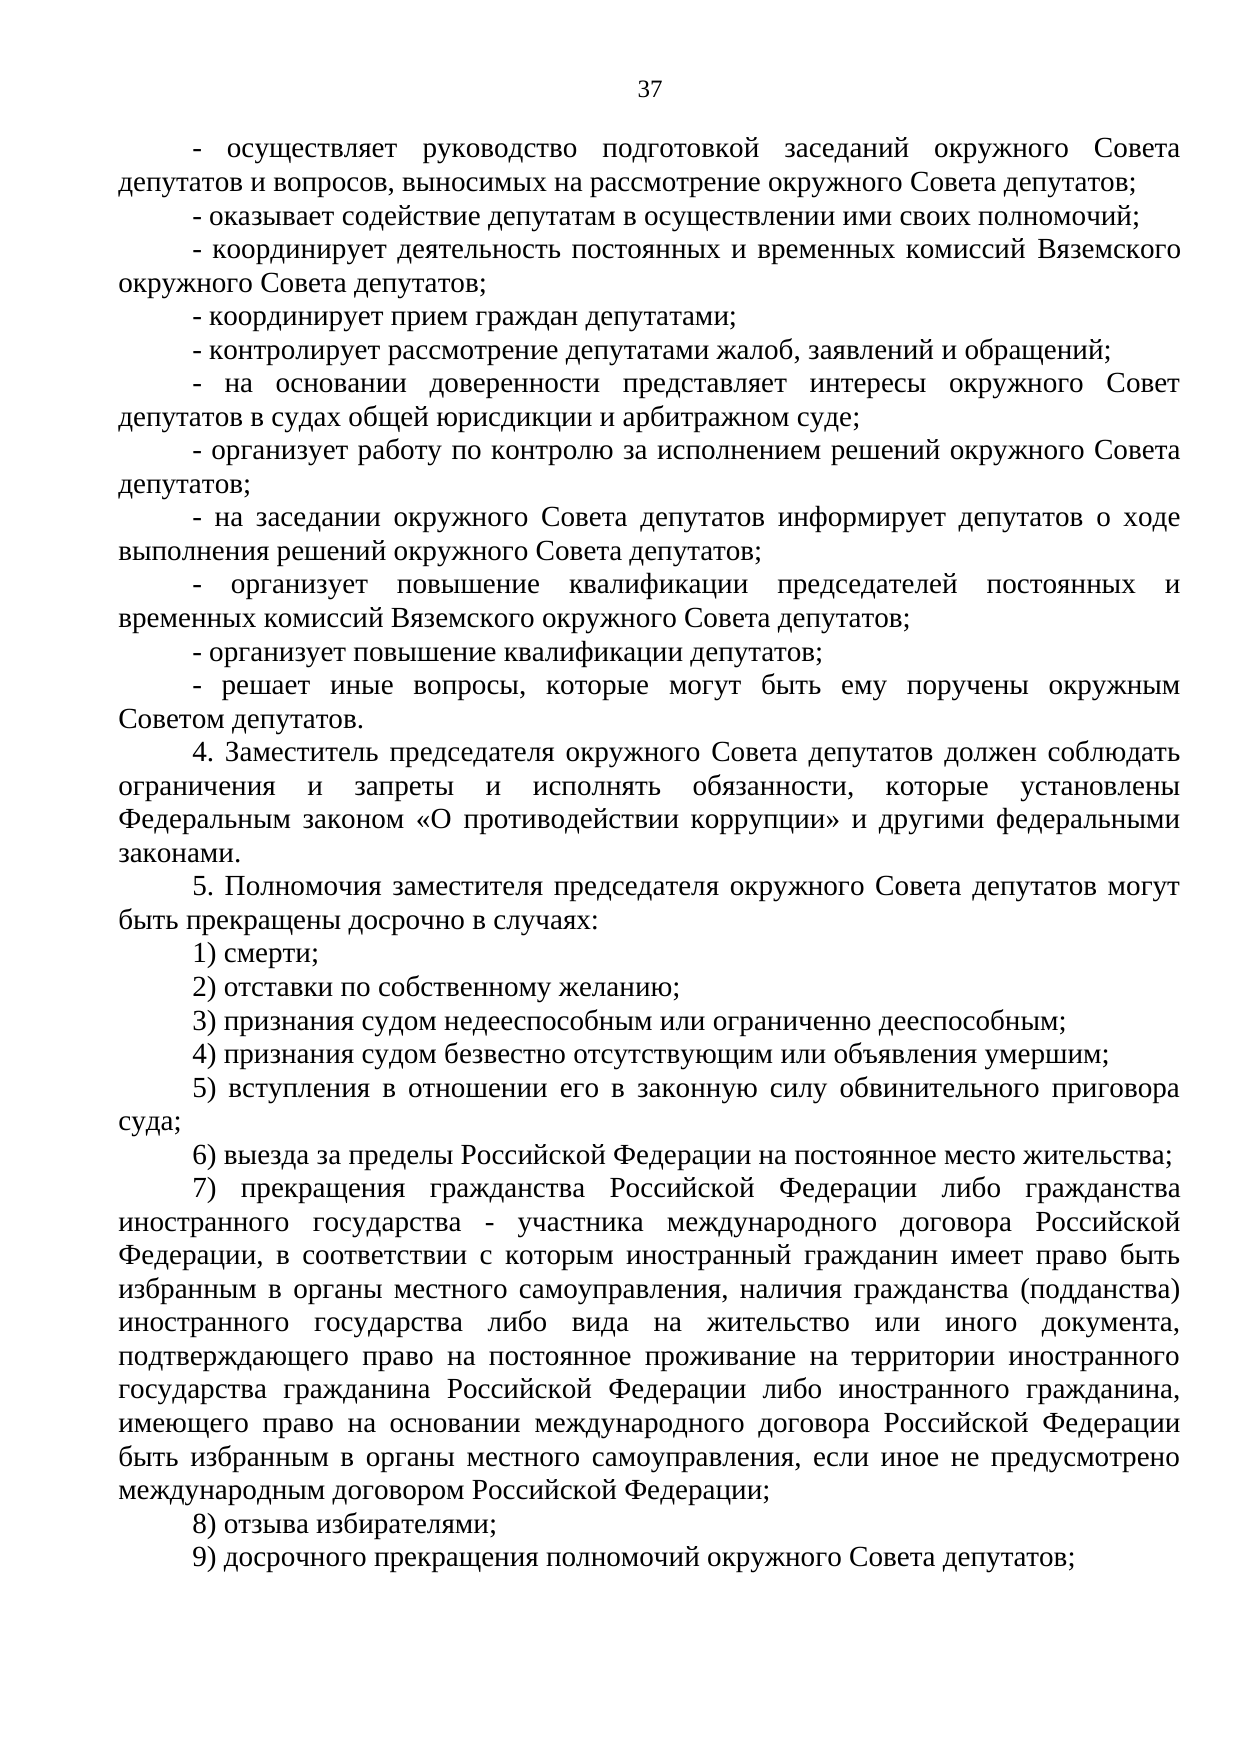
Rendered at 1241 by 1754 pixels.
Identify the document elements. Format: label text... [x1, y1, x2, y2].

text 3) признания судом недееспособным или ограниченно дееспособным; [118, 1003, 1181, 1036]
text 4) признания судом безвестно отсутствующим или объявления умершим; [118, 1036, 1181, 1070]
text - на основании доверенности представляет интересы окружного Совет депутатов в судах общей юрисдикции и арбитражном суде; [118, 365, 1181, 432]
text - организует повышение квалификации депутатов; [118, 634, 1181, 667]
text - осуществляет руководство подготовкой заседаний окружного Совета депутатов и вопросов, выносимых на рассмотрение окружного Совета депутатов; [118, 131, 1181, 198]
text - на заседании окружного Совета депутатов информирует депутатов о ходе выполнения решений окружного Совета депутатов; [118, 499, 1181, 567]
text 1) смерти; [118, 936, 1181, 969]
text - организует работу по контролю за исполнением решений окружного Совета депутатов; [118, 432, 1181, 499]
text - координирует деятельность постоянных и временных комиссий Вяземского окружного Совета депутатов; [118, 231, 1181, 298]
text - оказывает содействие депутатам в осуществлении ими своих полномочий; [118, 198, 1181, 231]
text 7) прекращения гражданства Российской Федерации либо гражданства иностранного государства - участника международного договора Российской Федерации, в соответствии с которым иностранный гражданин имеет право быть избранным в органы местного самоуправления, наличия гражданства (подданства) иностранного государства либо вида на жительство или иного документа, подтверждающего право на постоянное проживание на территории иностранного государства гражданина Российской Федерации либо иностранного гражданина, имеющего право на основании международного договора Российской Федерации быть избранным в органы местного самоуправления, если иное не предусмотрено международным договором Российской Федерации; [118, 1170, 1181, 1506]
text 5) вступления в отношении его в законную силу обвинительного приговора суда; [118, 1070, 1181, 1137]
text 6) выезда за пределы Российской Федерации на постоянное место жительства; [118, 1137, 1181, 1170]
text 5. Полномочия заместителя председателя окружного Совета депутатов могут быть прекращены досрочно в случаях: [118, 868, 1181, 936]
text - организует повышение квалификации председателей постоянных и временных комиссий Вяземского окружного Совета депутатов; [118, 567, 1181, 634]
text 2) отставки по собственному желанию; [118, 969, 1181, 1003]
text - координирует прием граждан депутатами; [118, 298, 1181, 332]
text - решает иные вопросы, которые могут быть ему поручены окружным Советом депутатов. [118, 667, 1181, 734]
text - контролирует рассмотрение депутатами жалоб, заявлений и обращений; [118, 332, 1181, 365]
text 4. Заместитель председателя окружного Совета депутатов должен соблюдать ограничения и запреты и исполнять обязанности, которые установлены Федеральным законом «О противодействии коррупции» и другими федеральными законами. [118, 734, 1181, 868]
text 9) досрочного прекращения полномочий окружного Совета депутатов; [118, 1539, 1181, 1573]
text 8) отзыва избирателями; [118, 1506, 1181, 1539]
